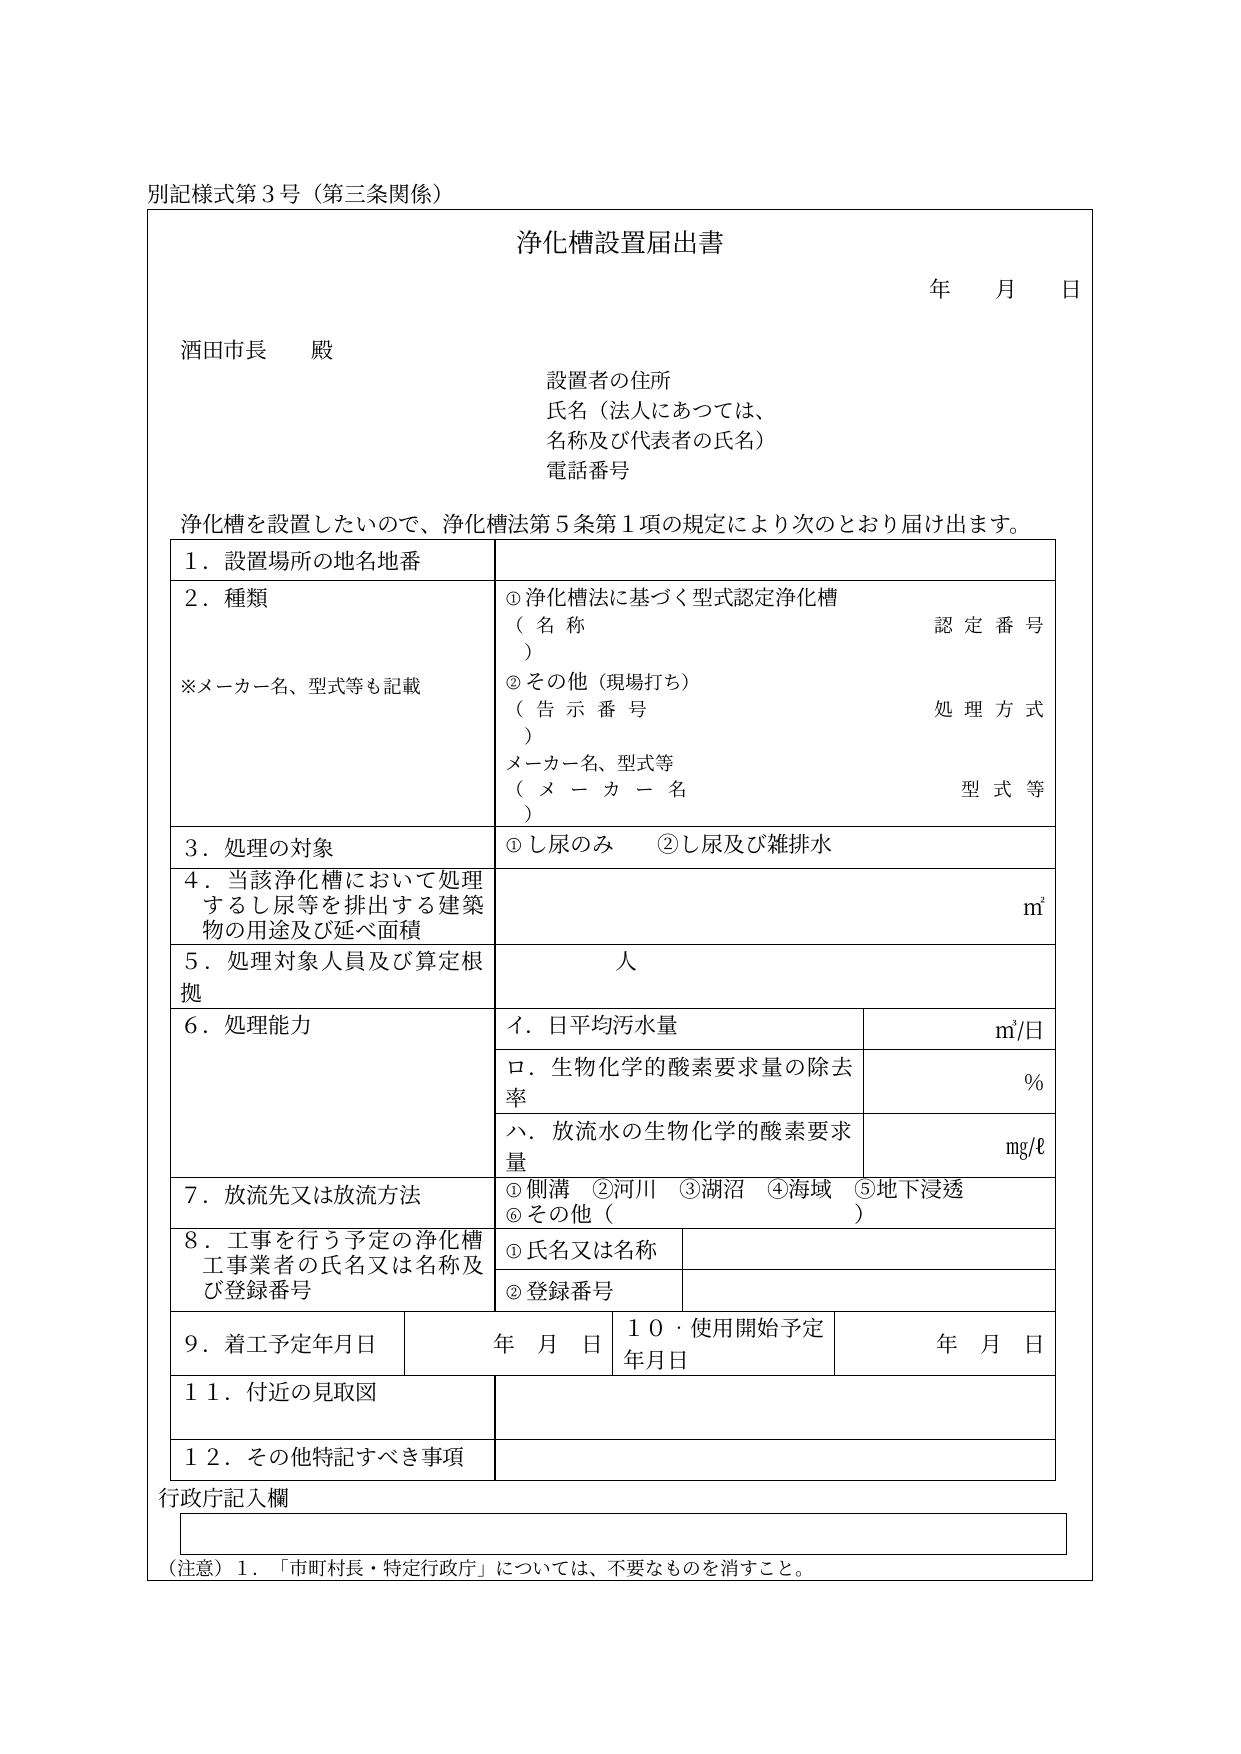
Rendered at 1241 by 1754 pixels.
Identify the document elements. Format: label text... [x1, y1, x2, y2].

text 別記様式第３号（第三条関係） [148, 177, 1092, 209]
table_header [148, 210, 1092, 1580]
